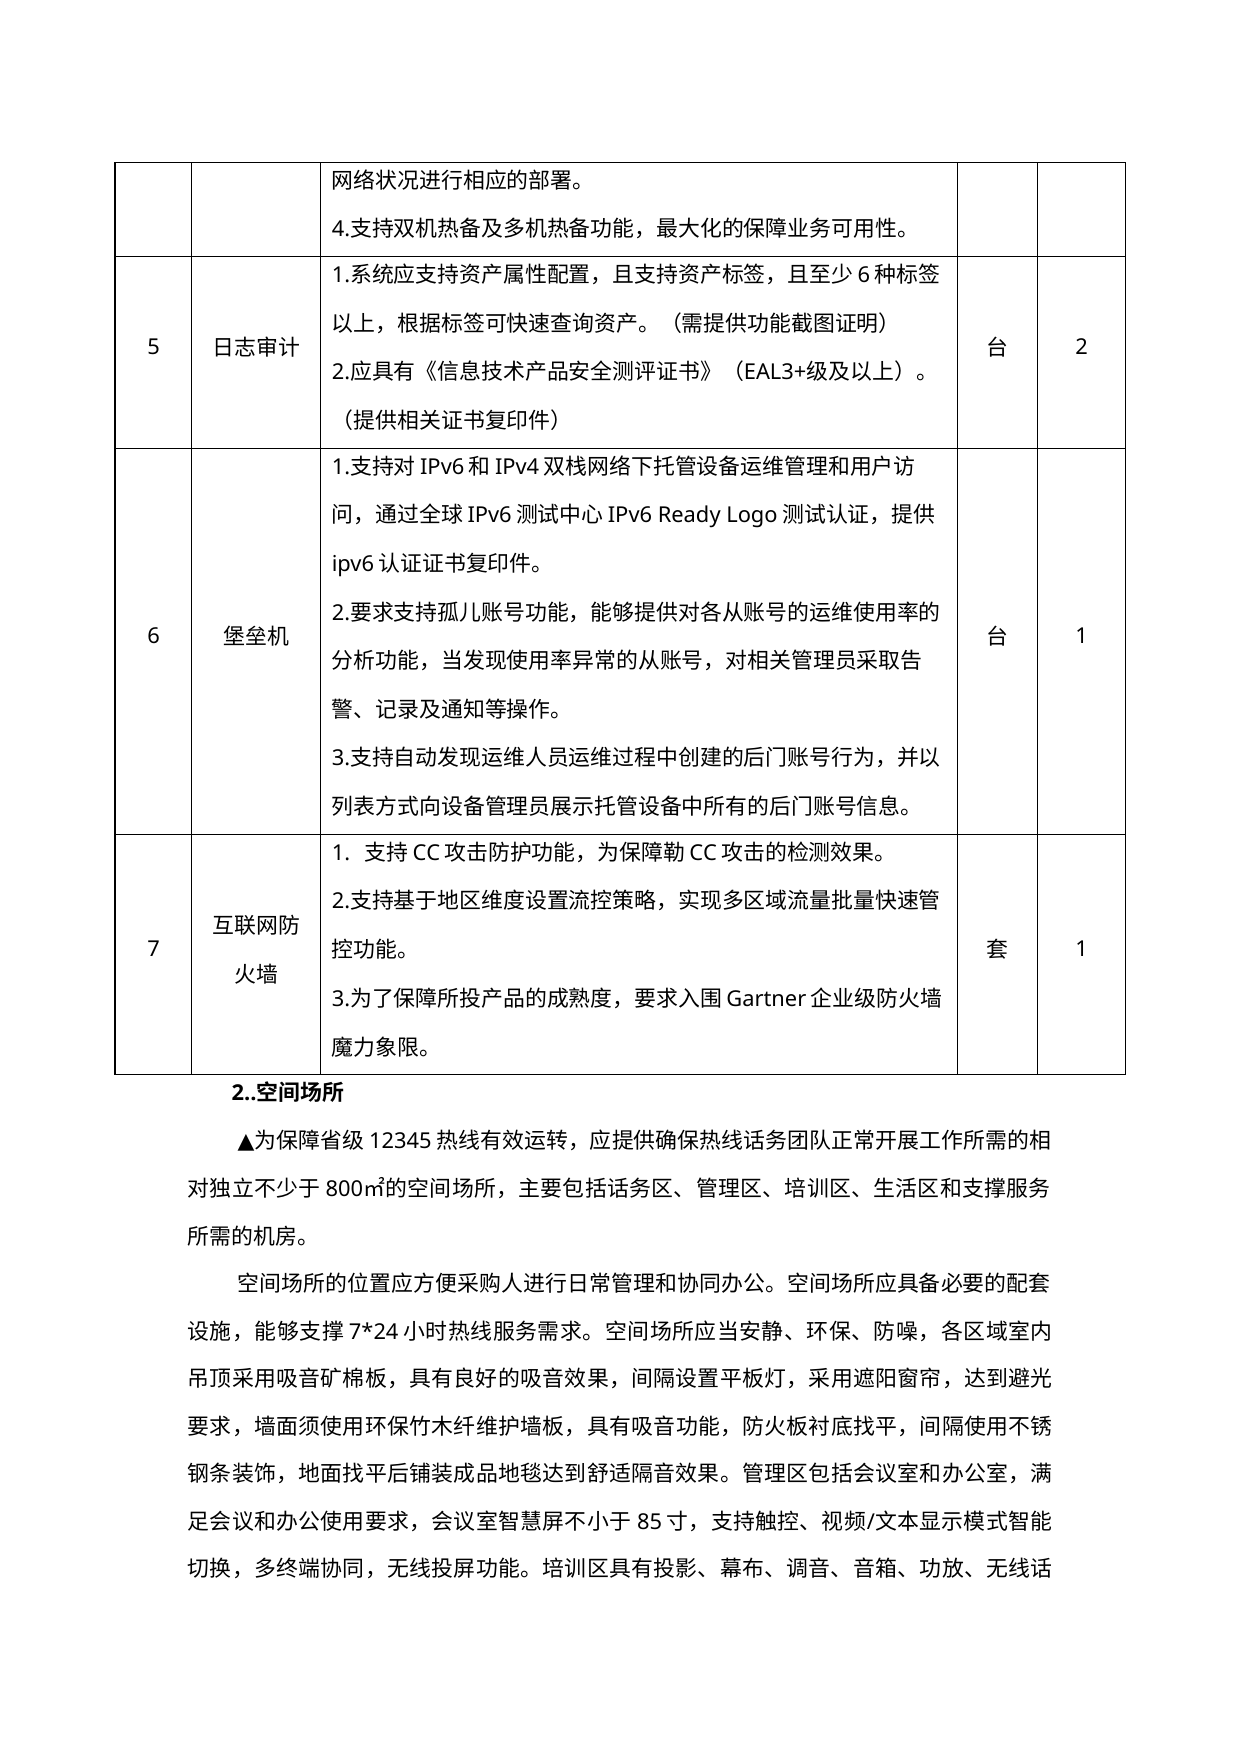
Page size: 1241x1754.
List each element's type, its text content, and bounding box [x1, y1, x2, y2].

table_cell 网闸 [192, 163, 320, 256]
table_cell 堡垒机 [192, 449, 320, 834]
table_cell 1 [1038, 835, 1125, 1074]
table_cell 支持CC攻击防护功能，为保障勒CC攻击的检测效果。 2.支持基于地区维度设置流控策略，实现多区域流量批量快速管控功能。 3.为了保障所投产品的成熟度，要求入围Gartner企业级防火墙魔力象限。 [321, 835, 957, 1074]
table_cell 2 [1038, 163, 1125, 256]
table_cell 套 [958, 835, 1037, 1074]
table_cell 互联网防火墙 [192, 835, 320, 1074]
table_cell 台 [958, 449, 1037, 834]
table_cell 4 [116, 163, 191, 256]
table_cell 6 [116, 449, 191, 834]
table_cell 台 [958, 163, 1037, 256]
text ▲为保障省级12345热线有效运转，应提供确保热线话务团队正常开展工作所需的相对独立不少于800㎡的空间场所，主要包括话务区、管理区、培训区、生活区和支撑服务所需的机房。 [187, 1123, 1053, 1250]
table_cell 2 [1038, 257, 1125, 447]
table_cell 日志审计 [192, 257, 320, 447]
table_cell 1 [1038, 449, 1125, 834]
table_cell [321, 163, 957, 256]
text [187, 1266, 1053, 1583]
table_cell 台 [958, 257, 1037, 447]
subtitle 2..空间场所 [187, 1075, 1053, 1108]
table_cell 7 [116, 835, 191, 1074]
table_cell 5 [116, 257, 191, 447]
table_cell 1.支持对IPv6和IPv4双栈网络下托管设备运维管理和用户访问，通过全球IPv6测试中心IPv6 Ready Logo测试认证，提供ipv6认证证书复印件。 2.要求支持孤儿账号功能，能够提供对各从账号的运维使用率的分析功能，当发现使用率异常的从账号，对相关管理员采取告警、记录及通知等操作。 3.支持自动发现运维人员运维过程中创建的后门账号行为，并以列表方式向设备管理员展示托管设备中所有的后门账号信息。 [321, 449, 957, 834]
table_cell 1.系统应支持资产属性配置，且支持资产标签，且至少6种标签以上，根据标签可快速查询资产。（需提供功能截图证明） 2.应具有《信息技术产品安全测评证书》（EAL3+级及以上）。（提供相关证书复印件） [321, 257, 957, 447]
